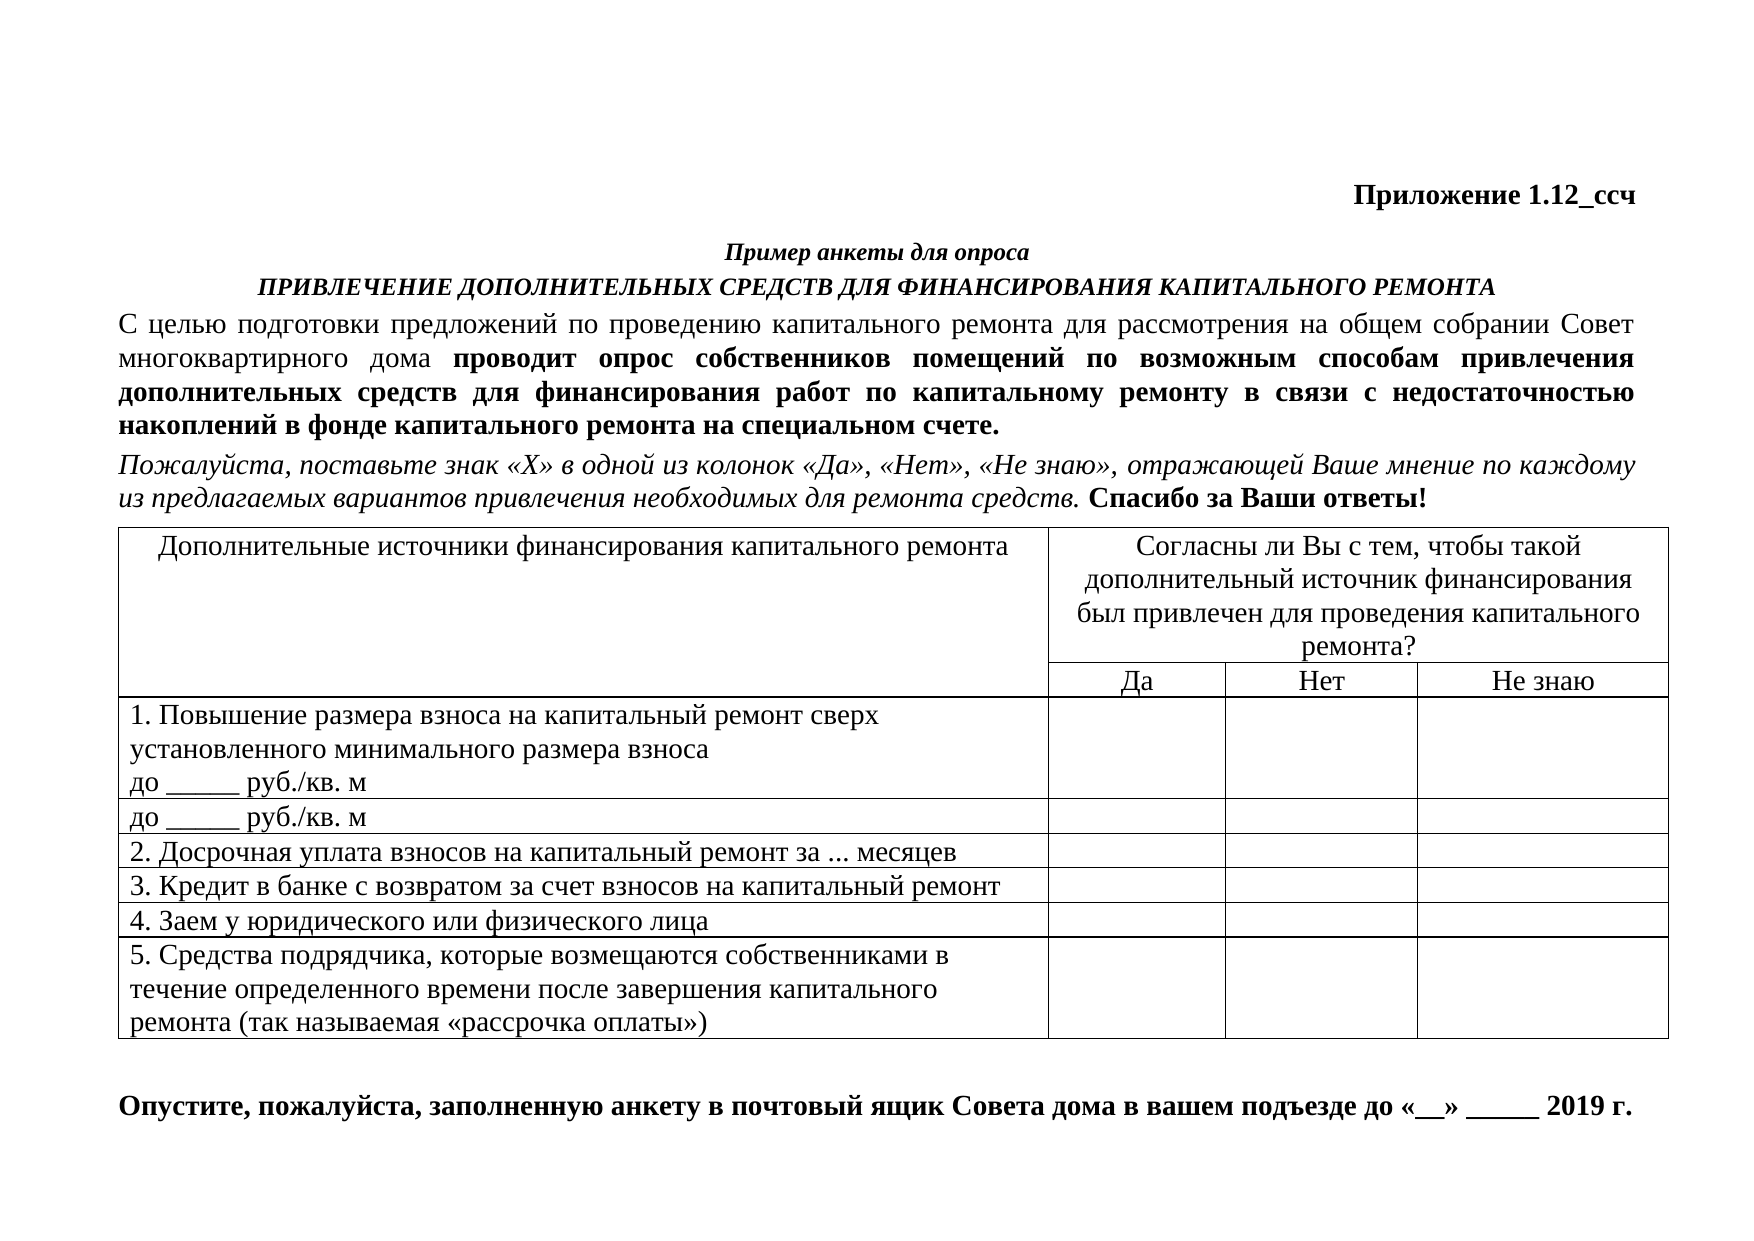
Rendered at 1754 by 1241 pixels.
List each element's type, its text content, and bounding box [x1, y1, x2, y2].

text Пример анкеты для опроса [118, 237, 1636, 265]
text ПРИВЛЕЧЕНИЕ ДОПОЛНИТЕЛЬНЫХ СРЕДСТВ ДЛЯ ФИНАНСИРОВАНИЯ КАПИТАЛЬНОГО РЕМОНТА [118, 272, 1636, 300]
table_header Согласны ли Вы с тем, чтобы такой дополнительный источник финансирования был привлечен для проведения капитального ремонта? [1049, 528, 1668, 662]
table_cell [1049, 868, 1225, 902]
table_cell [1226, 698, 1417, 798]
table_cell 4. Заем у юридического или физического лица [119, 903, 1048, 936]
table_cell Не знаю [1418, 663, 1668, 696]
table_header Дополнительные источники финансирования капитального ремонта [119, 528, 1048, 696]
table_cell [1049, 903, 1225, 936]
table_cell [1049, 799, 1225, 833]
table_cell 5. Средства подрядчика, которые возмещаются собственниками в течение определенного времени после завершения капитального ремонта (так называемая «рассрочка оплаты») [119, 938, 1048, 1038]
text Пожалуйста, поставьте знак «Х» в одной из колонок «Да», «Нет», «Не знаю», отражающей Ваше мнение по каждому из предлагаемых вариантов привлечения необходимых для ремонта средств. Спасибо за Ваши ответы! [118, 447, 1636, 514]
table_cell [1226, 799, 1417, 833]
table_cell [1418, 903, 1668, 936]
table_cell 1. Повышение размера взноса на капитальный ремонт сверх установленного минимального размера взноса до _____ руб./кв. м [119, 698, 1048, 798]
table_cell [1226, 834, 1417, 867]
text С целью подготовки предложений по проведению капитального ремонта для рассмотрения на общем собрании Совет многоквартирного дома проводит опрос собственников помещений по возможным способам привлечения дополнительных средств для финансирования работ по капитальному ремонту в связи с недостаточностью накоплений в фонде капитального ремонта на специальном счете. [118, 307, 1636, 441]
table_cell [1049, 938, 1225, 1038]
table_cell до _____ руб./кв. м [119, 799, 1048, 833]
table_cell [1418, 799, 1668, 833]
table_cell [1049, 834, 1225, 867]
table_cell 3. Кредит в банке с возвратом за счет взносов на капитальный ремонт [119, 868, 1048, 902]
table_cell [1418, 868, 1668, 902]
table_cell [1418, 698, 1668, 798]
table_cell [1226, 868, 1417, 902]
table_cell [1049, 698, 1225, 798]
table_cell [1226, 938, 1417, 1038]
text Опустите, пожалуйста, заполненную анкету в почтовый ящик Совета дома в вашем подъезде до «__» _____ 2019 г. [118, 1088, 1636, 1122]
table_cell Да [1049, 663, 1225, 696]
table_cell 2. Досрочная уплата взносов на капитальный ремонт за ... месяцев [119, 834, 1048, 867]
text Приложение 1.12_ссч [118, 177, 1636, 211]
table_cell Нет [1226, 663, 1417, 696]
table_cell [1418, 834, 1668, 867]
table_cell [1418, 938, 1668, 1038]
table_cell [1226, 903, 1417, 936]
